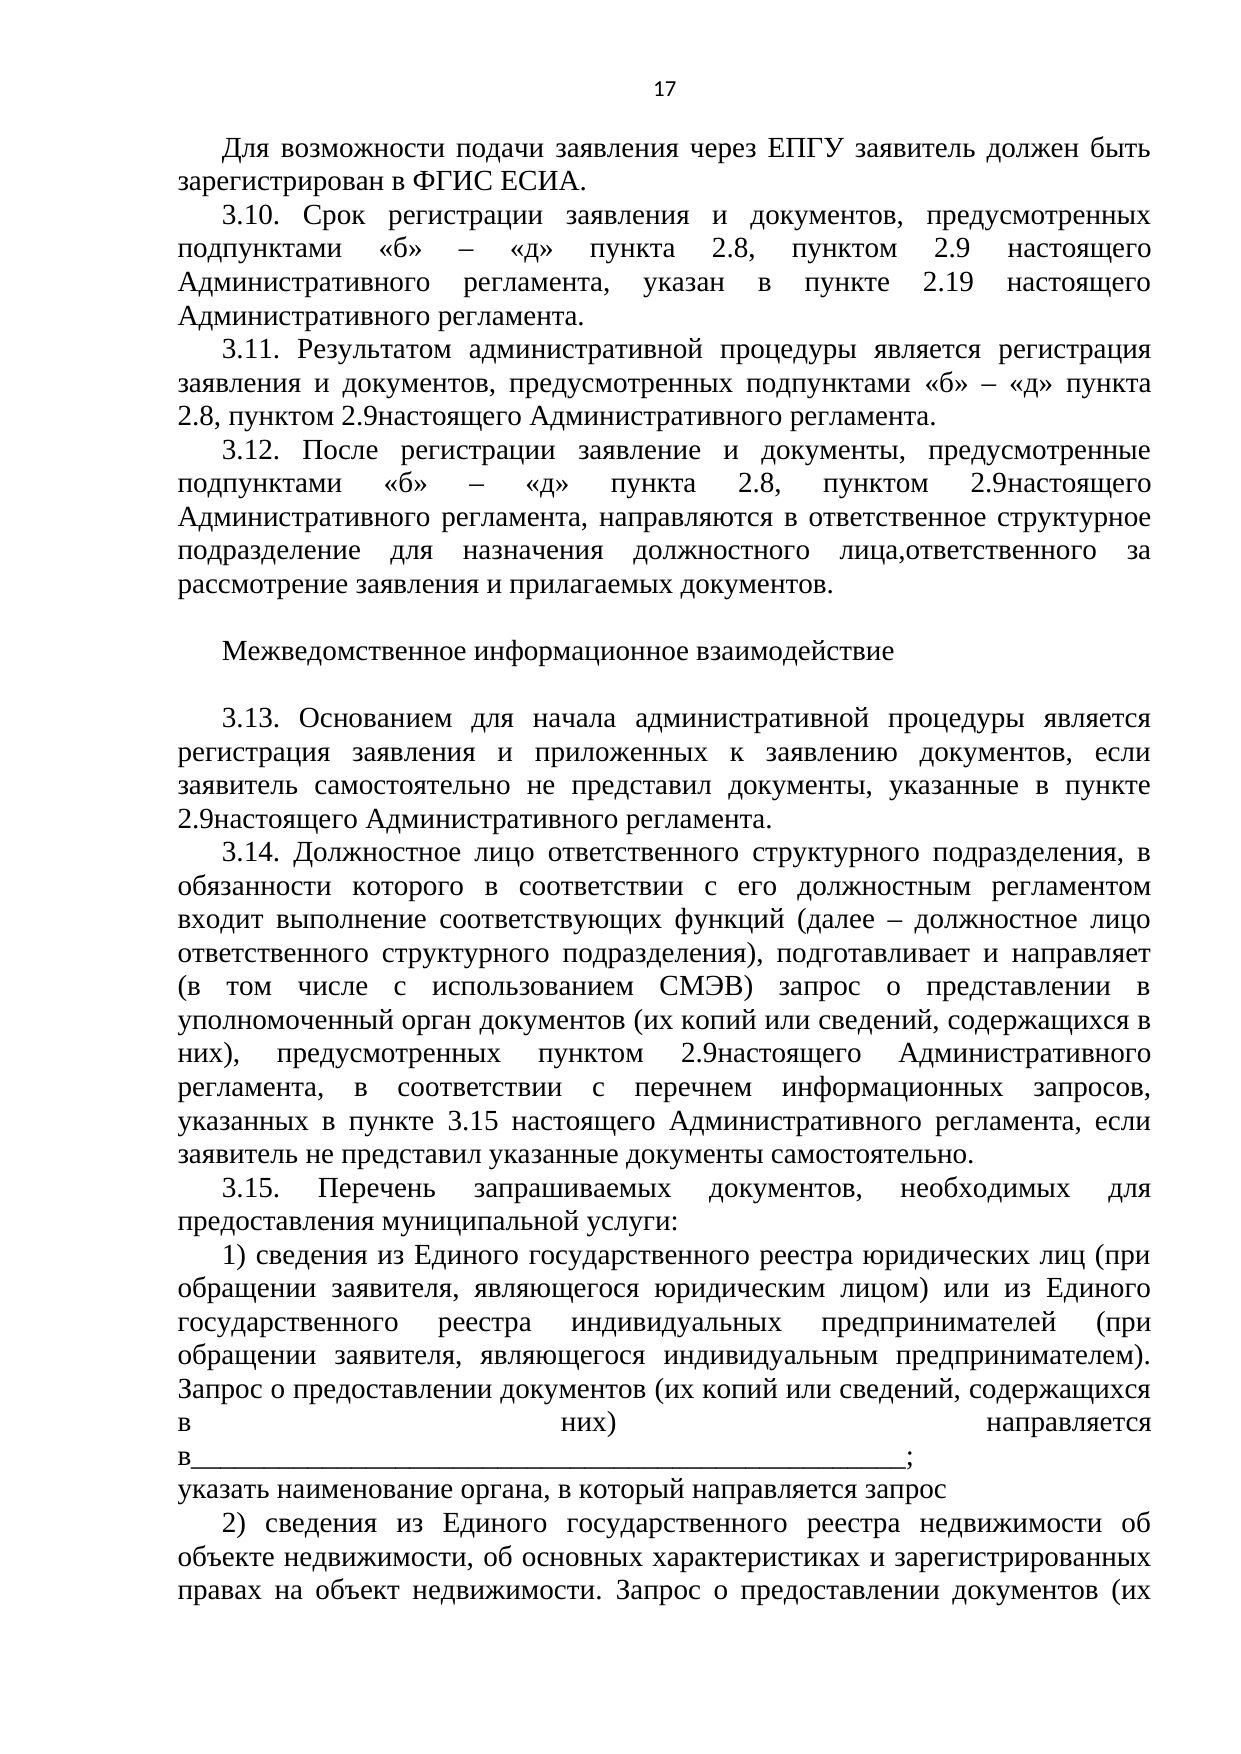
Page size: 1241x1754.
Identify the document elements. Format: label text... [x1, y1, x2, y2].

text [177, 1505, 1152, 1606]
text Межведомственное информационное взаимодействие [177, 633, 1152, 667]
text 3.11. Результатом административной процедуры является регистрация заявления и документов, предусмотренных подпунктами «б» – «д» пункта 2.8, пунктом 2.9настоящего Административного регламента. [177, 331, 1152, 432]
text указать наименование органа, в который направляется запрос [177, 1472, 1152, 1505]
text 1) сведения из Единого государственного реестра юридических лиц (при обращении заявителя, являющегося юридическим лицом) или из Единого государственного реестра индивидуальных предпринимателей (при обращении заявителя, являющегося индивидуальным предпринимателем). Запрос о предоставлении документов (их копий или сведений, содержащихся в них) направляется в_________________________________________________; [177, 1237, 1152, 1472]
text 3.14. Должностное лицо ответственного структурного подразделения, в обязанности которого в соответствии с его должностным регламентом входит выполнение соответствующих функций (далее – должностное лицо ответственного структурного подразделения), подготавливает и направляет (в том числе с использованием СМЭВ) запрос о представлении в уполномоченный орган документов (их копий или сведений, содержащихся в них), предусмотренных пунктом 2.9настоящего Административного регламента, в соответствии с перечнем информационных запросов, указанных в пункте 3.15 настоящего Административного регламента, если заявитель не представил указанные документы самостоятельно. [177, 834, 1152, 1170]
text 3.13. Основанием для начала административной процедуры является регистрация заявления и приложенных к заявлению документов, если заявитель самостоятельно не представил документы, указанные в пункте 2.9настоящего Административного регламента. [177, 700, 1152, 834]
text 3.12. После регистрации заявление и документы, предусмотренные подпунктами «б» – «д» пункта 2.8, пунктом 2.9настоящего Административного регламента, направляются в ответственное структурное подразделение для назначения должностного лица,ответственного за рассмотрение заявления и прилагаемых документов. [177, 432, 1152, 599]
text 3.15. Перечень запрашиваемых документов, необходимых для предоставления муниципальной услуги: [177, 1170, 1152, 1237]
text Для возможности подачи заявления через ЕПГУ заявитель должен быть зарегистрирован в ФГИС ЕСИА. [177, 130, 1152, 197]
text 3.10. Срок регистрации заявления и документов, предусмотренных подпунктами «б» – «д» пункта 2.8, пунктом 2.9 настоящего Административного регламента, указан в пункте 2.19 настоящего Административного регламента. [177, 197, 1152, 331]
